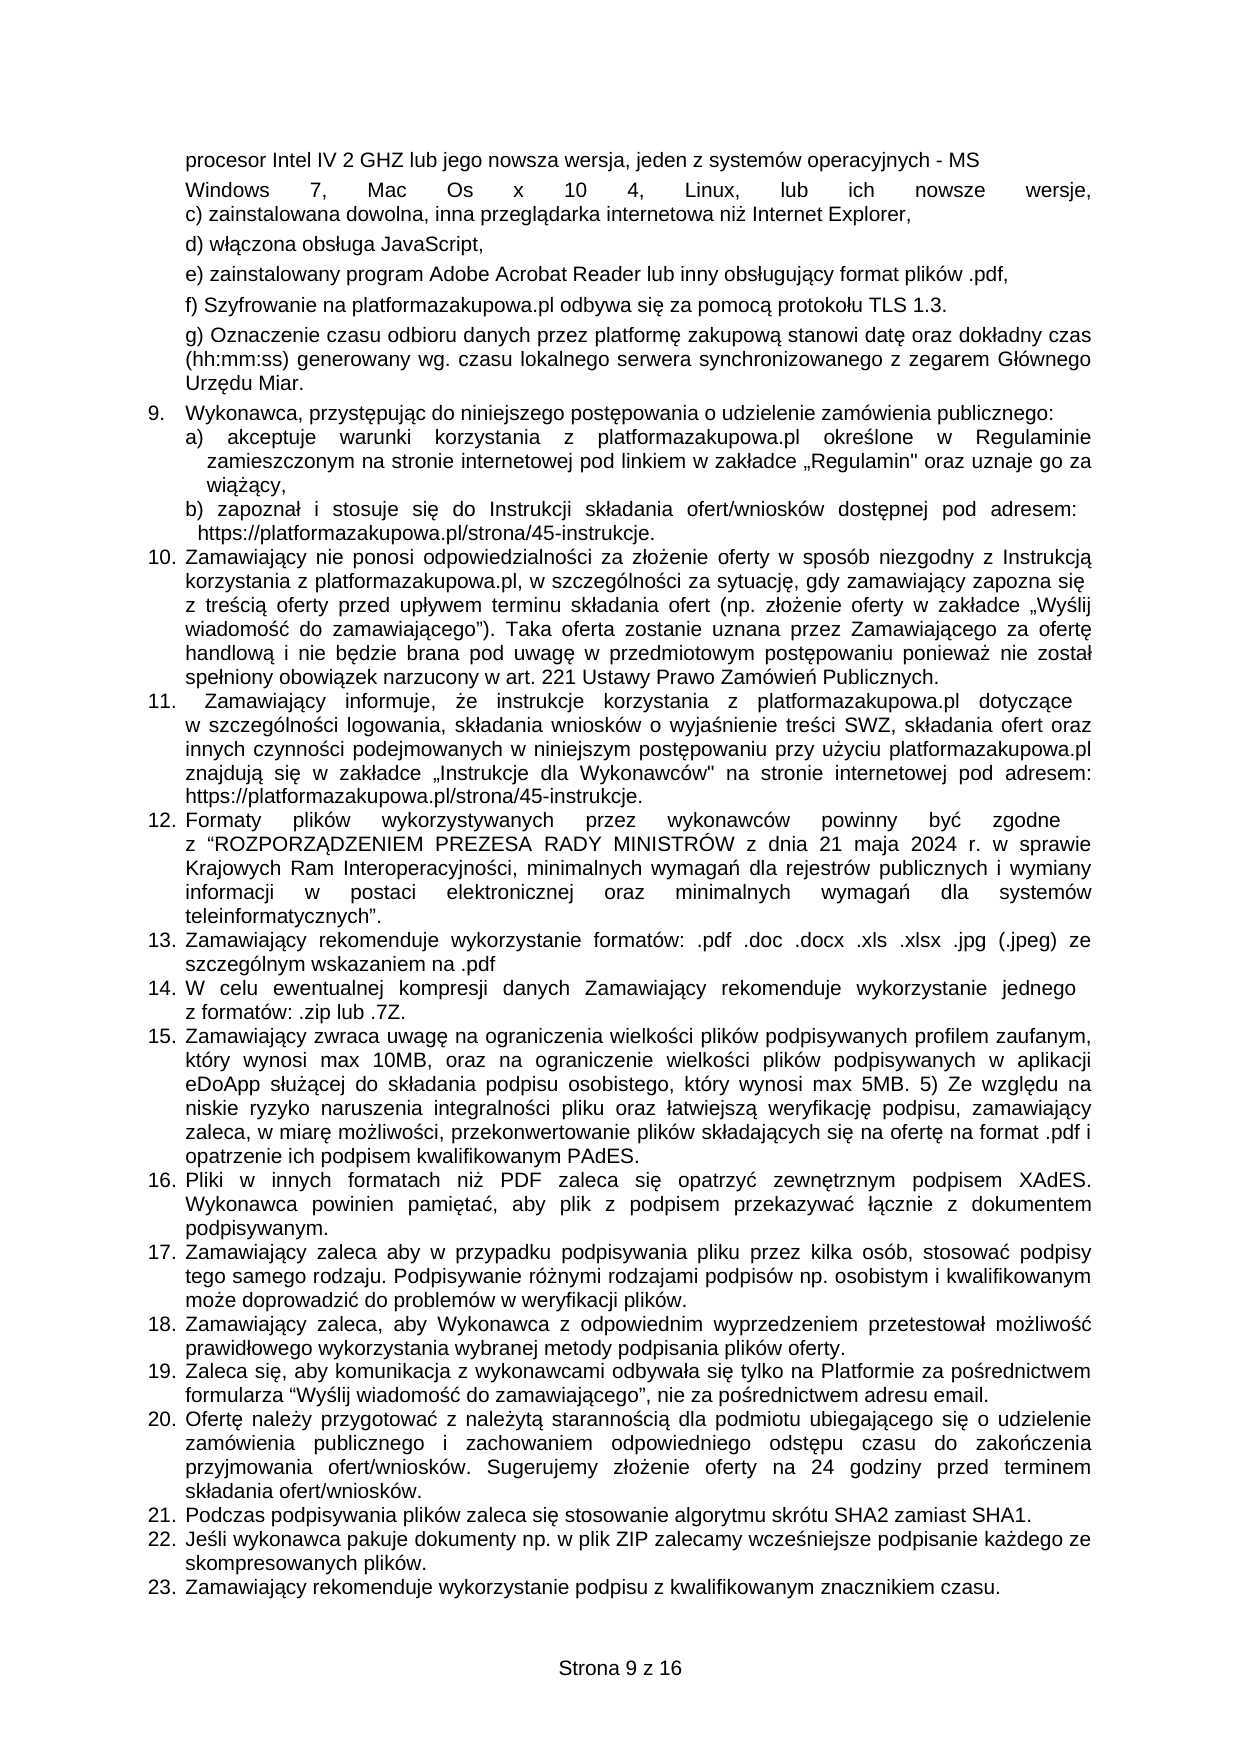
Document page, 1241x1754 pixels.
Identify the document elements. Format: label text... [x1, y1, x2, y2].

list Zamawiający zaleca, aby Wykonawca z odpowiednim wyprzedzeniem przetestował możliwość prawidłowego wykorzystania wybranej metody podpisania plików oferty. [148, 1311, 1093, 1359]
list Zamawiający nie ponosi odpowiedzialności za złożenie oferty w sposób niezgodny z Instrukcją korzystania z platformazakupowa.pl, w szczególności za sytuację, gdy zamawiający zapozna się z treścią oferty przed upływem terminu składania ofert (np. złożenie oferty w zakładce „Wyślij wiadomość do zamawiającego”). Taka oferta zostanie uznana przez Zamawiającego za ofertę handlową i nie będzie brana pod uwagę w przedmiotowym postępowaniu ponieważ nie został spełniony obowiązek narzucony w art. 221 Ustawy Prawo Zamówień Publicznych. [148, 545, 1093, 688]
list Wykonawca, przystępując do niniejszego postępowania o udzielenie zamówienia publicznego: [148, 401, 1093, 425]
list Zamawiający rekomenduje wykorzystanie formatów: .pdf .doc .docx .xls .xlsx .jpg (.jpeg) ze szczególnym wskazaniem na .pdf [148, 928, 1093, 976]
list Jeśli wykonawca pakuje dokumenty np. w plik ZIP zalecamy wcześniejsze podpisanie każdego ze skompresowanych plików. [148, 1527, 1093, 1575]
list W celu ewentualnej kompresji danych Zamawiający rekomenduje wykorzystanie jednego z formatów: .zip lub .7Z. [148, 976, 1093, 1024]
list Zaleca się, aby komunikacja z wykonawcami odbywała się tylko na Platformie za pośrednictwem formularza “Wyślij wiadomość do zamawiającego”, nie za pośrednictwem adresu email. [148, 1359, 1093, 1407]
list b) zapoznał i stosuje się do Instrukcji składania ofert/wniosków dostępnej pod adresem: https://platformazakupowa.pl/strona/45-instrukcje. [185, 497, 1093, 545]
list Zamawiający rekomenduje wykorzystanie podpisu z kwalifikowanym znacznikiem czasu. [148, 1575, 1093, 1599]
list Zamawiający zaleca aby w przypadku podpisywania pliku przez kilka osób, stosować podpisy tego samego rodzaju. Podpisywanie różnymi rodzajami podpisów np. osobistym i kwalifikowanym może doprowadzić do problemów w weryfikacji plików. [148, 1239, 1093, 1311]
text procesor Intel IV 2 GHZ lub jego nowsza wersja, jeden z systemów operacyjnych - MS [185, 148, 1093, 172]
list Formaty plików wykorzystywanych przez wykonawców powinny być zgodne z “ROZPORZĄDZENIEM PREZESA RADY MINISTRÓW z dnia 21 maja 2024 r. w sprawie Krajowych Ram Interoperacyjności, minimalnych wymagań dla rejestrów publicznych i wymiany informacji w postaci elektronicznej oraz minimalnych wymagań dla systemów teleinformatycznych”. [148, 808, 1093, 928]
list Zamawiający zwraca uwagę na ograniczenia wielkości plików podpisywanych profilem zaufanym, który wynosi max 10MB, oraz na ograniczenie wielkości plików podpisywanych w aplikacji eDoApp służącej do składania podpisu osobistego, który wynosi max 5MB. 5) Ze względu na niskie ryzyko naruszenia integralności pliku oraz łatwiejszą weryfikację podpisu, zamawiający zaleca, w miarę możliwości, przekonwertowanie plików składających się na ofertę na format .pdf i opatrzenie ich podpisem kwalifikowanym PAdES. [148, 1024, 1093, 1168]
list Ofertę należy przygotować z należytą starannością dla podmiotu ubiegającego się o udzielenie zamówienia publicznego i zachowaniem odpowiedniego odstępu czasu do zakończenia przyjmowania ofert/wniosków. Sugerujemy złożenie oferty na 24 godziny przed terminem składania ofert/wniosków. [148, 1407, 1093, 1503]
text f) Szyfrowanie na platformazakupowa.pl odbywa się za pomocą protokołu TLS 1.3. [185, 292, 1093, 316]
text Windows 7, Mac Os x 10 4, Linux, lub ich nowsze wersje, c) zainstalowana dowolna, inna przeglądarka internetowa niż Internet Explorer, [185, 178, 1093, 226]
list a) akceptuje warunki korzystania z platformazakupowa.pl określone w Regulaminie zamieszczonym na stronie internetowej pod linkiem w zakładce „Regulamin" oraz uznaje go za wiążący, [185, 425, 1093, 497]
list Pliki w innych formatach niż PDF zaleca się opatrzyć zewnętrznym podpisem XAdES. Wykonawca powinien pamiętać, aby plik z podpisem przekazywać łącznie z dokumentem podpisywanym. [148, 1168, 1093, 1239]
list Podczas podpisywania plików zaleca się stosowanie algorytmu skrótu SHA2 zamiast SHA1. [148, 1503, 1093, 1527]
text e) zainstalowany program Adobe Acrobat Reader lub inny obsługujący format plików .pdf, [185, 262, 1093, 286]
text d) włączona obsługa JavaScript, [185, 232, 1093, 256]
list Zamawiający informuje, że instrukcje korzystania z platformazakupowa.pl dotyczące w szczególności logowania, składania wniosków o wyjaśnienie treści SWZ, składania ofert oraz innych czynności podejmowanych w niniejszym postępowaniu przy użyciu platformazakupowa.pl znajdują się w zakładce „Instrukcje dla Wykonawców" na stronie internetowej pod adresem: https://platformazakupowa.pl/strona/45-instrukcje. [148, 688, 1093, 808]
text g) Oznaczenie czasu odbioru danych przez platformę zakupową stanowi datę oraz dokładny czas (hh:mm:ss) generowany wg. czasu lokalnego serwera synchronizowanego z zegarem Głównego Urzędu Miar. [185, 323, 1093, 394]
